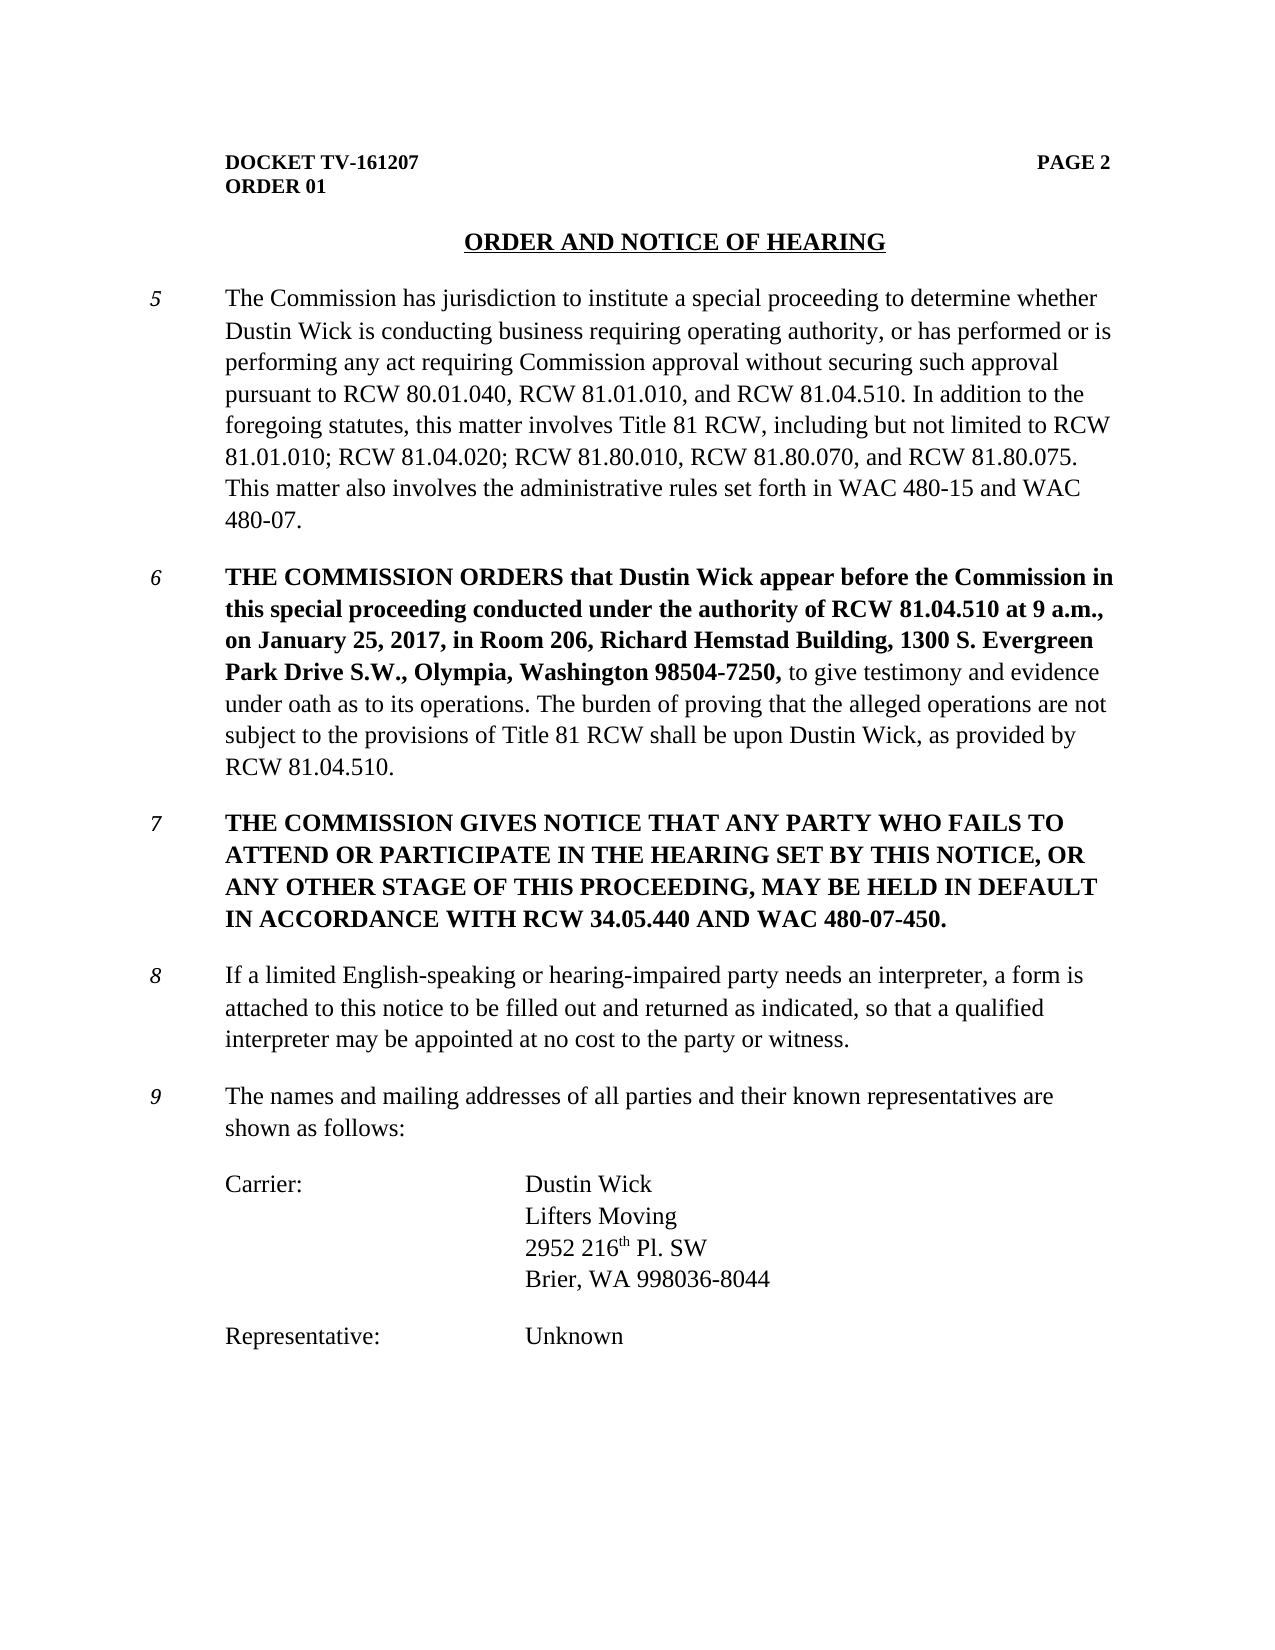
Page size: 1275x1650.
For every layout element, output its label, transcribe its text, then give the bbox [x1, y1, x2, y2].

list If a limited English-speaking or hearing-impaired party needs an interpreter, a form is attached to this notice to be filled out and returned as indicated, so that a qualified interpreter may be appointed at no cost to the party or witness. [150, 960, 1125, 1053]
text Carrier: Dustin Wick Lifters Moving 2952 216th Pl. SW Brier, WA 998036-8044 [225, 1169, 1125, 1293]
list THE COMMISSION GIVES NOTICE THAT ANY PARTY WHO FAILS TO ATTEND OR PARTICIPATE IN THE HEARING SET BY THIS NOTICE, OR ANY OTHER STAGE OF THIS PROCEEDING, MAY BE HELD IN DEFAULT IN ACCORDANCE WITH RCW 34.05.440 AND WAC 480-07-450. [150, 808, 1125, 932]
subtitle ORDER AND NOTICE OF HEARING [225, 227, 1125, 256]
list THE COMMISSION ORDERS that Dustin Wick appear before the Commission in this special proceeding conducted under the authority of RCW 81.04.510 at 9 a.m., on January 25, 2017, in Room 206, Richard Hemstad Building, 1300 S. Evergreen Park Drive S.W., Olympia, Washington 98504-7250, to give testimony and evidence under oath as to its operations. The burden of proving that the alleged operations are not subject to the provisions of Title 81 RCW shall be upon Dustin Wick, as provided by RCW 81.04.510. [150, 562, 1125, 781]
list The names and mailing addresses of all parties and their known representatives are shown as follows: [150, 1081, 1125, 1142]
list The Commission has jurisdiction to institute a special proceeding to determine whether Dustin Wick is conducting business requiring operating authority, or has performed or is performing any act requiring Commission approval without securing such approval pursuant to RCW 80.01.040, RCW 81.01.010, and RCW 81.04.510. In addition to the foregoing statutes, this matter involves Title 81 RCW, including but not limited to RCW 81.01.010; RCW 81.04.020; RCW 81.80.010, RCW 81.80.070, and RCW 81.80.075. This matter also involves the administrative rules set forth in WAC 480-15 and WAC 480-07. [150, 283, 1125, 534]
text Representative: Unknown [225, 1321, 1125, 1349]
